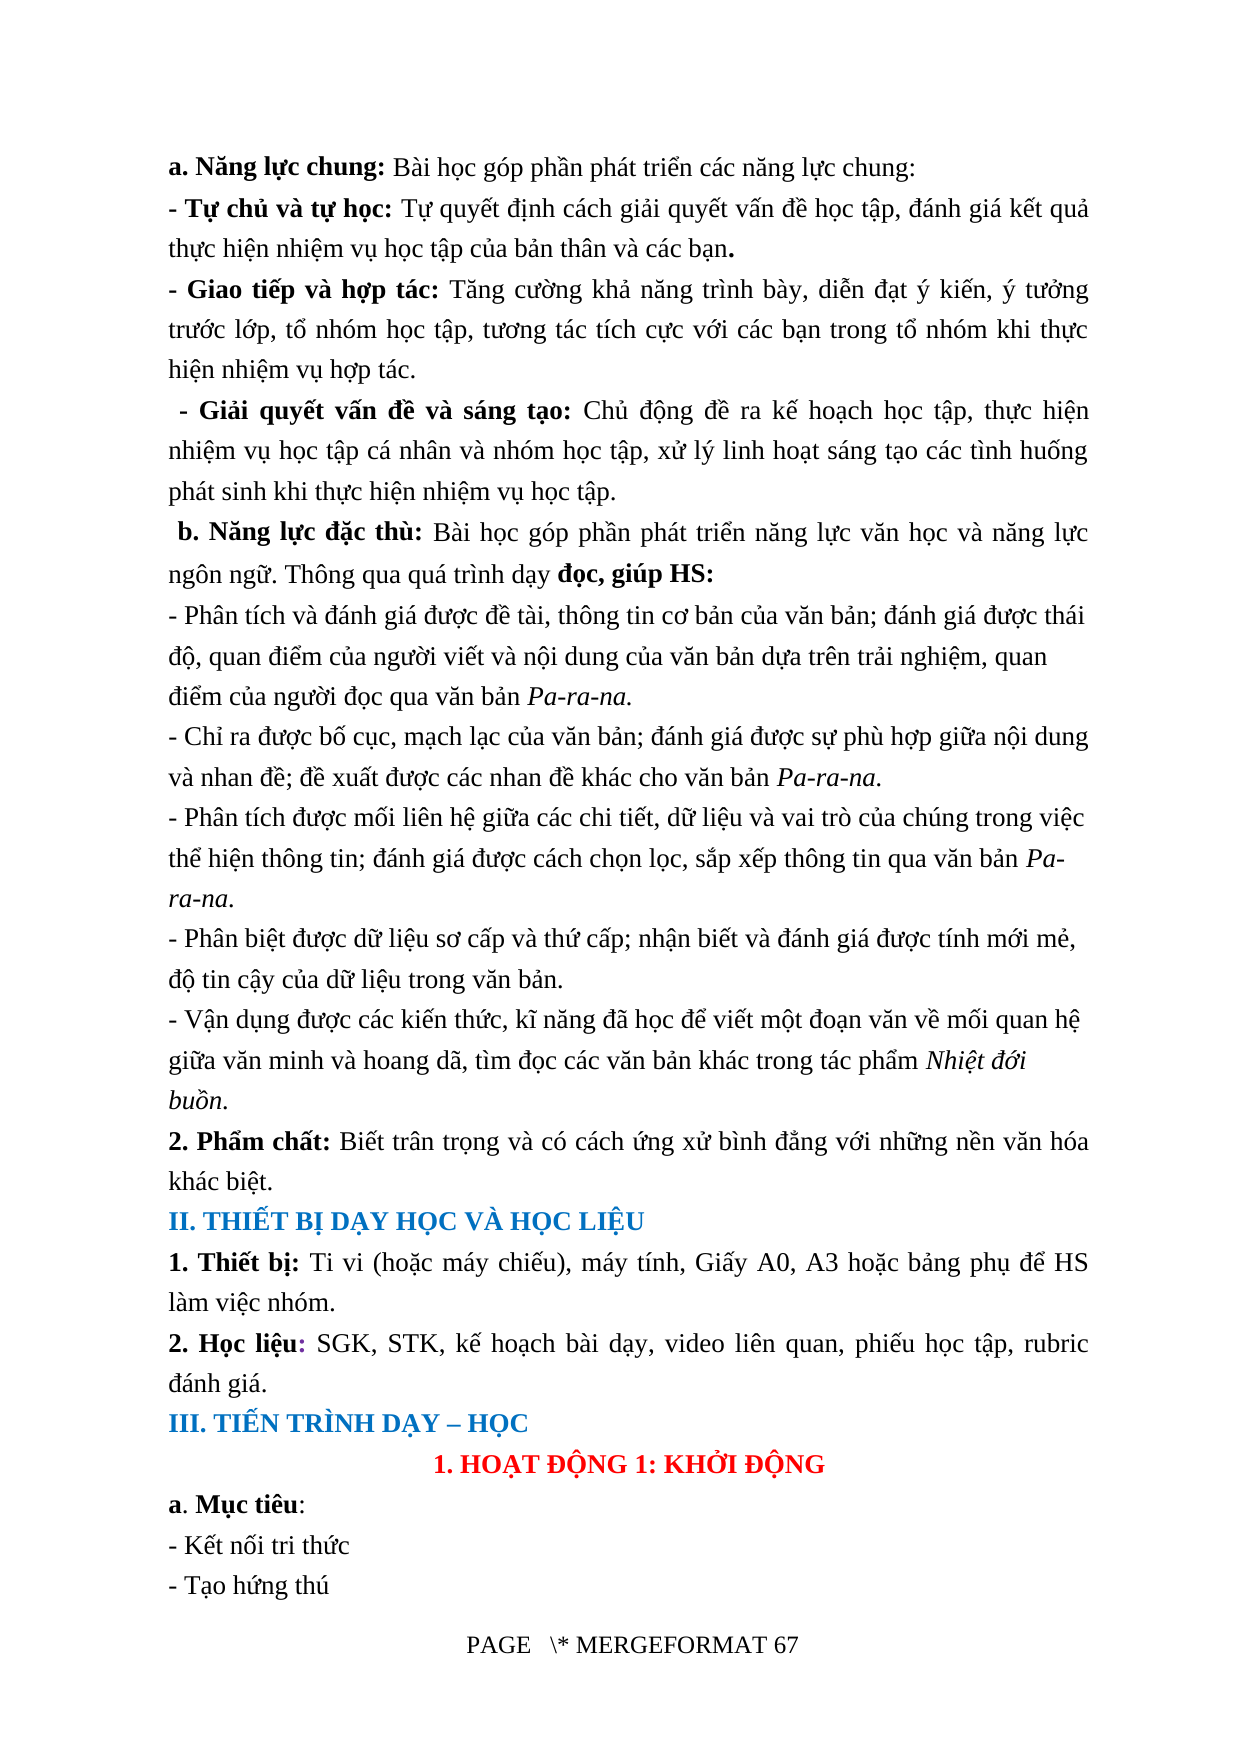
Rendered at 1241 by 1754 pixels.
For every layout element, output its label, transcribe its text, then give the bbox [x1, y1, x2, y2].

text II. THIẾT BỊ DẠY HỌC VÀ HỌC LIỆU [168, 1206, 1090, 1237]
text - Tạo hứng thú [168, 1569, 1090, 1600]
text b. Năng lực đặc thù: Bài học góp phần phát triển năng lực văn học và năng lực ngôn ngữ. Thông qua quá trình dạy đọc, giúp HS: [168, 515, 1090, 589]
text 2. Phẩm chất: Biết trân trọng và có cách ứng xử bình đẳng với những nền văn hóa khác biệt. [168, 1125, 1090, 1196]
text 1. Thiết bị: Ti vi (hoặc máy chiếu), máy tính, Giấy A0, A3 hoặc bảng phụ để HS làm việc nhóm. [168, 1246, 1090, 1317]
text a. Năng lực chung: Bài học góp phần phát triển các năng lực chung: [168, 150, 1090, 182]
text - Giải quyết vấn đề và sáng tạo: Chủ động đề ra kế hoạch học tập, thực hiện nhiệm vụ học tập cá nhân và nhóm học tập, xử lý linh hoạt sáng tạo các tình huống phát sinh khi thực hiện nhiệm vụ học tập. [168, 394, 1090, 506]
text - Phân tích được mối liên hệ giữa các chi tiết, dữ liệu và vai trò của chúng trong việc thể hiện thông tin; đánh giá được cách chọn lọc, sắp xếp thông tin qua văn bản Pa-ra-na. [168, 801, 1090, 913]
text - Tự chủ và tự học: Tự quyết định cách giải quyết vấn đề học tập, đánh giá kết quả thực hiện nhiệm vụ học tập của bản thân và các bạn. [168, 192, 1090, 263]
text - Chỉ ra được bố cục, mạch lạc của văn bản; đánh giá được sự phù hợp giữa nội dung và nhan đề; đề xuất được các nhan đề khác cho văn bản Pa-ra-na. [168, 721, 1090, 792]
text - Kết nối tri thức [168, 1529, 1090, 1560]
text III. TIẾN TRÌNH DẠY – HỌC [168, 1408, 1090, 1439]
text 1. HOẠT ĐỘNG 1: KHỞI ĐỘNG [168, 1448, 1090, 1479]
text - Giao tiếp và hợp tác: Tăng cường khả năng trình bày, diễn đạt ý kiến, ý tưởng trước lớp, tổ nhóm học tập, tương tác tích cực với các bạn trong tổ nhóm khi thực hiện nhiệm vụ hợp tác. [168, 273, 1090, 385]
text 2. Học liệu: SGK, STK, kế hoạch bài dạy, video liên quan, phiếu học tập, rubric đánh giá. [168, 1327, 1090, 1398]
text - Phân tích và đánh giá được đề tài, thông tin cơ bản của văn bản; đánh giá được thái độ, quan điểm của người viết và nội dung của văn bản dựa trên trải nghiệm, quan điểm của người đọc qua văn bản Pa-ra-na. [168, 599, 1090, 711]
text a. Mục tiêu: [168, 1488, 1090, 1519]
text - Phân biệt được dữ liệu sơ cấp và thứ cấp; nhận biết và đánh giá được tính mới mẻ, độ tin cậy của dữ liệu trong văn bản. [168, 923, 1090, 994]
text - Vận dụng được các kiến thức, kĩ năng đã học để viết một đoạn văn về mối quan hệ giữa văn minh và hoang dã, tìm đọc các văn bản khác trong tác phẩm Nhiệt đới buồn. [168, 1003, 1090, 1115]
